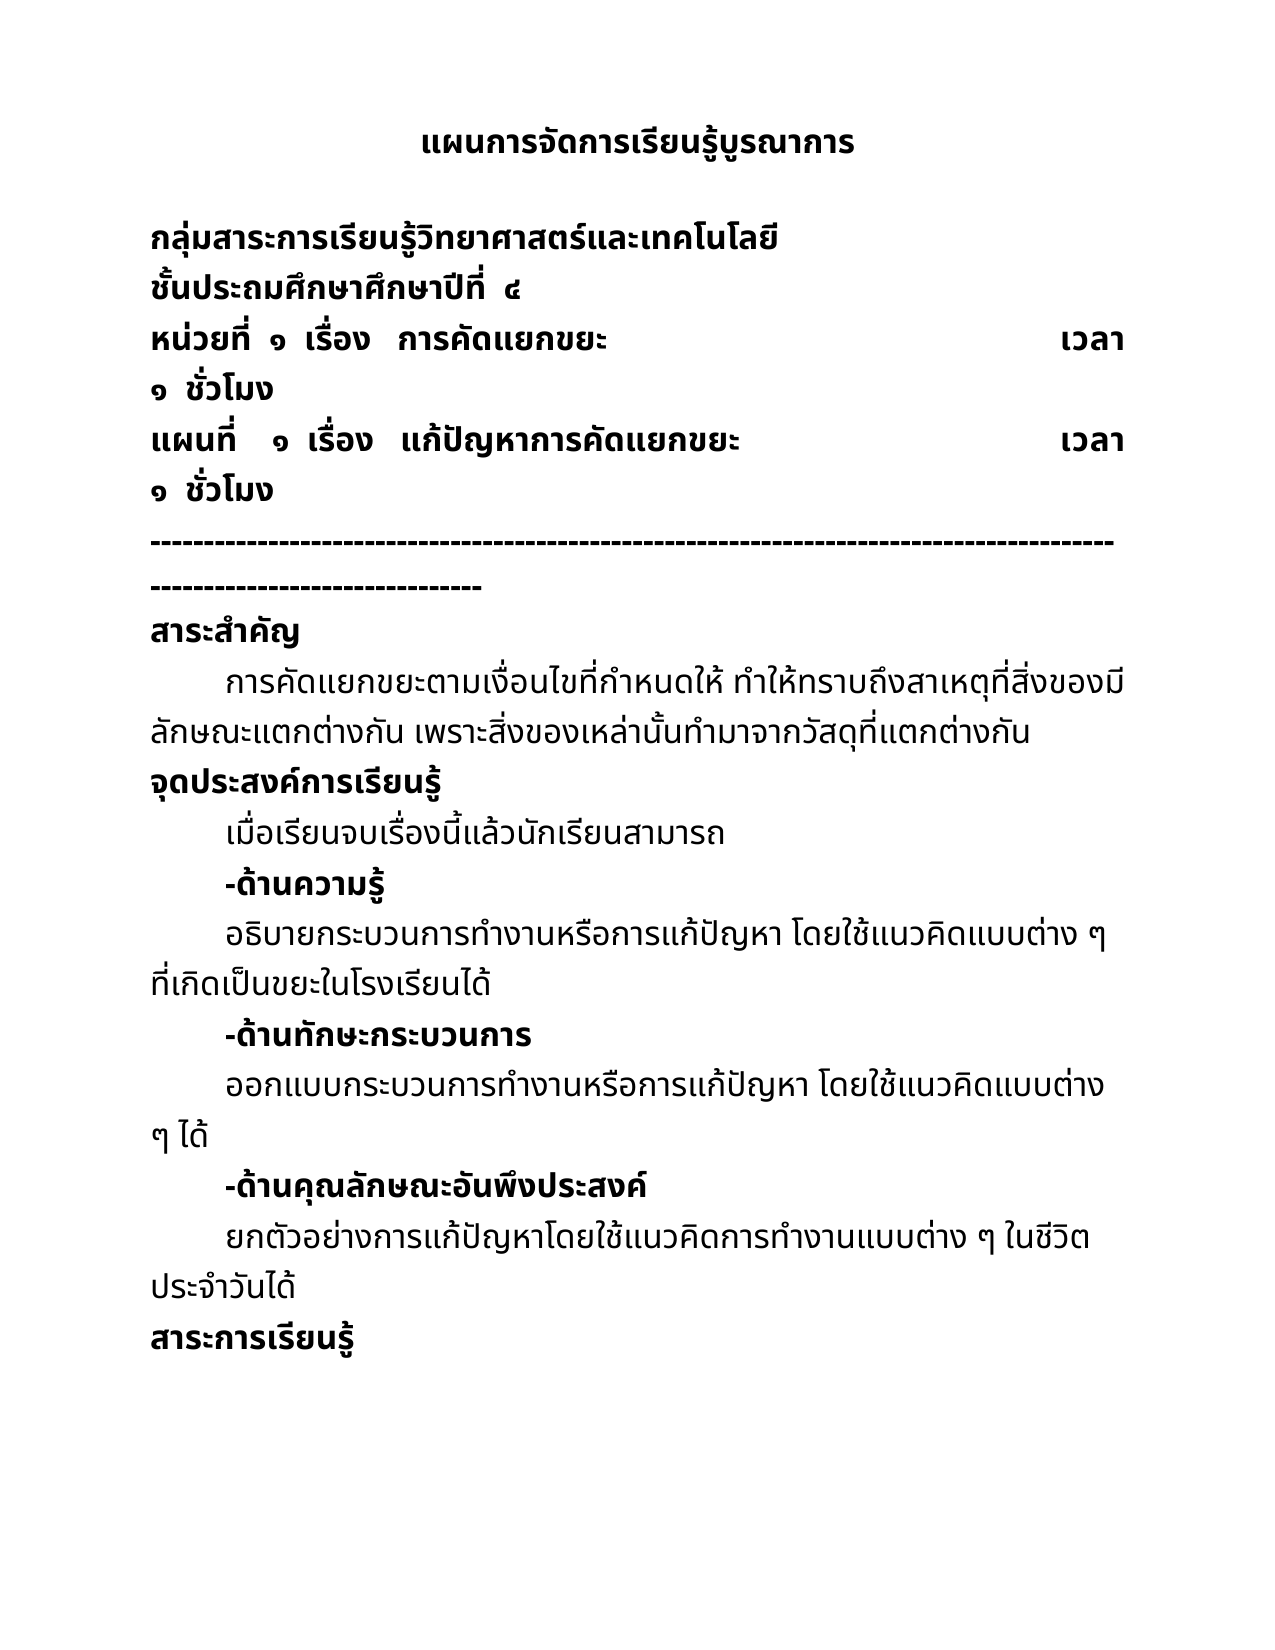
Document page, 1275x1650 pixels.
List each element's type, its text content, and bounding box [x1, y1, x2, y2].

text ------------------------------------------------------------------------------------------------------------------------- [150, 516, 1125, 607]
text ออกแบบกระบวนการทำงานหรือการแก้ปัญหา โดยใช้แนวคิดแบบต่าง ๆ ได้ [150, 1061, 1125, 1162]
text -ด้านทักษะกระบวนการ [150, 1011, 1125, 1061]
text สาระสำคัญ [150, 607, 1125, 658]
text อธิบายกระบวนการทำงานหรือการแก้ปัญหา โดยใช้แนวคิดแบบต่าง ๆที่เกิดเป็นขยะในโรงเรียนได้ [150, 910, 1125, 1011]
text แผนการจัดการเรียนรู้บูรณาการ [150, 118, 1125, 168]
text การคัดแยกขยะตามเงื่อนไขที่กำหนดให้ ทำให้ทราบถึงสาเหตุที่สิ่งของมีลักษณะแตกต่างกัน เพราะสิ่งของเหล่านั้นทำมาจากวัสดุที่แตกต่างกัน [150, 658, 1125, 758]
text แผนที่ ๑ เรื่อง แก้ปัญหาการคัดแยกขยะ เวลา ๑ ชั่วโมง [150, 416, 1125, 516]
text กลุ่มสาระการเรียนรู้วิทยาศาสตร์และเทคโนโลยี ชั้นประถมศึกษาศึกษาปีที่ ๔ [150, 214, 1125, 315]
text -ด้านความรู้ [150, 859, 1125, 910]
text จุดประสงค์การเรียนรู้ [150, 758, 1125, 809]
text เมื่อเรียนจบเรื่องนี้แล้วนักเรียนสามารถ [150, 809, 1125, 859]
text สาระการเรียนรู้ [150, 1314, 1125, 1364]
text ยกตัวอย่างการแก้ปัญหาโดยใช้แนวคิดการทำงานแบบต่าง ๆ ในชีวิตประจำวันได้ [150, 1213, 1125, 1314]
text หน่วยที่ ๑ เรื่อง การคัดแยกขยะ เวลา ๑ ชั่วโมง [150, 315, 1125, 416]
text -ด้านคุณลักษณะอันพึงประสงค์ [150, 1162, 1125, 1213]
